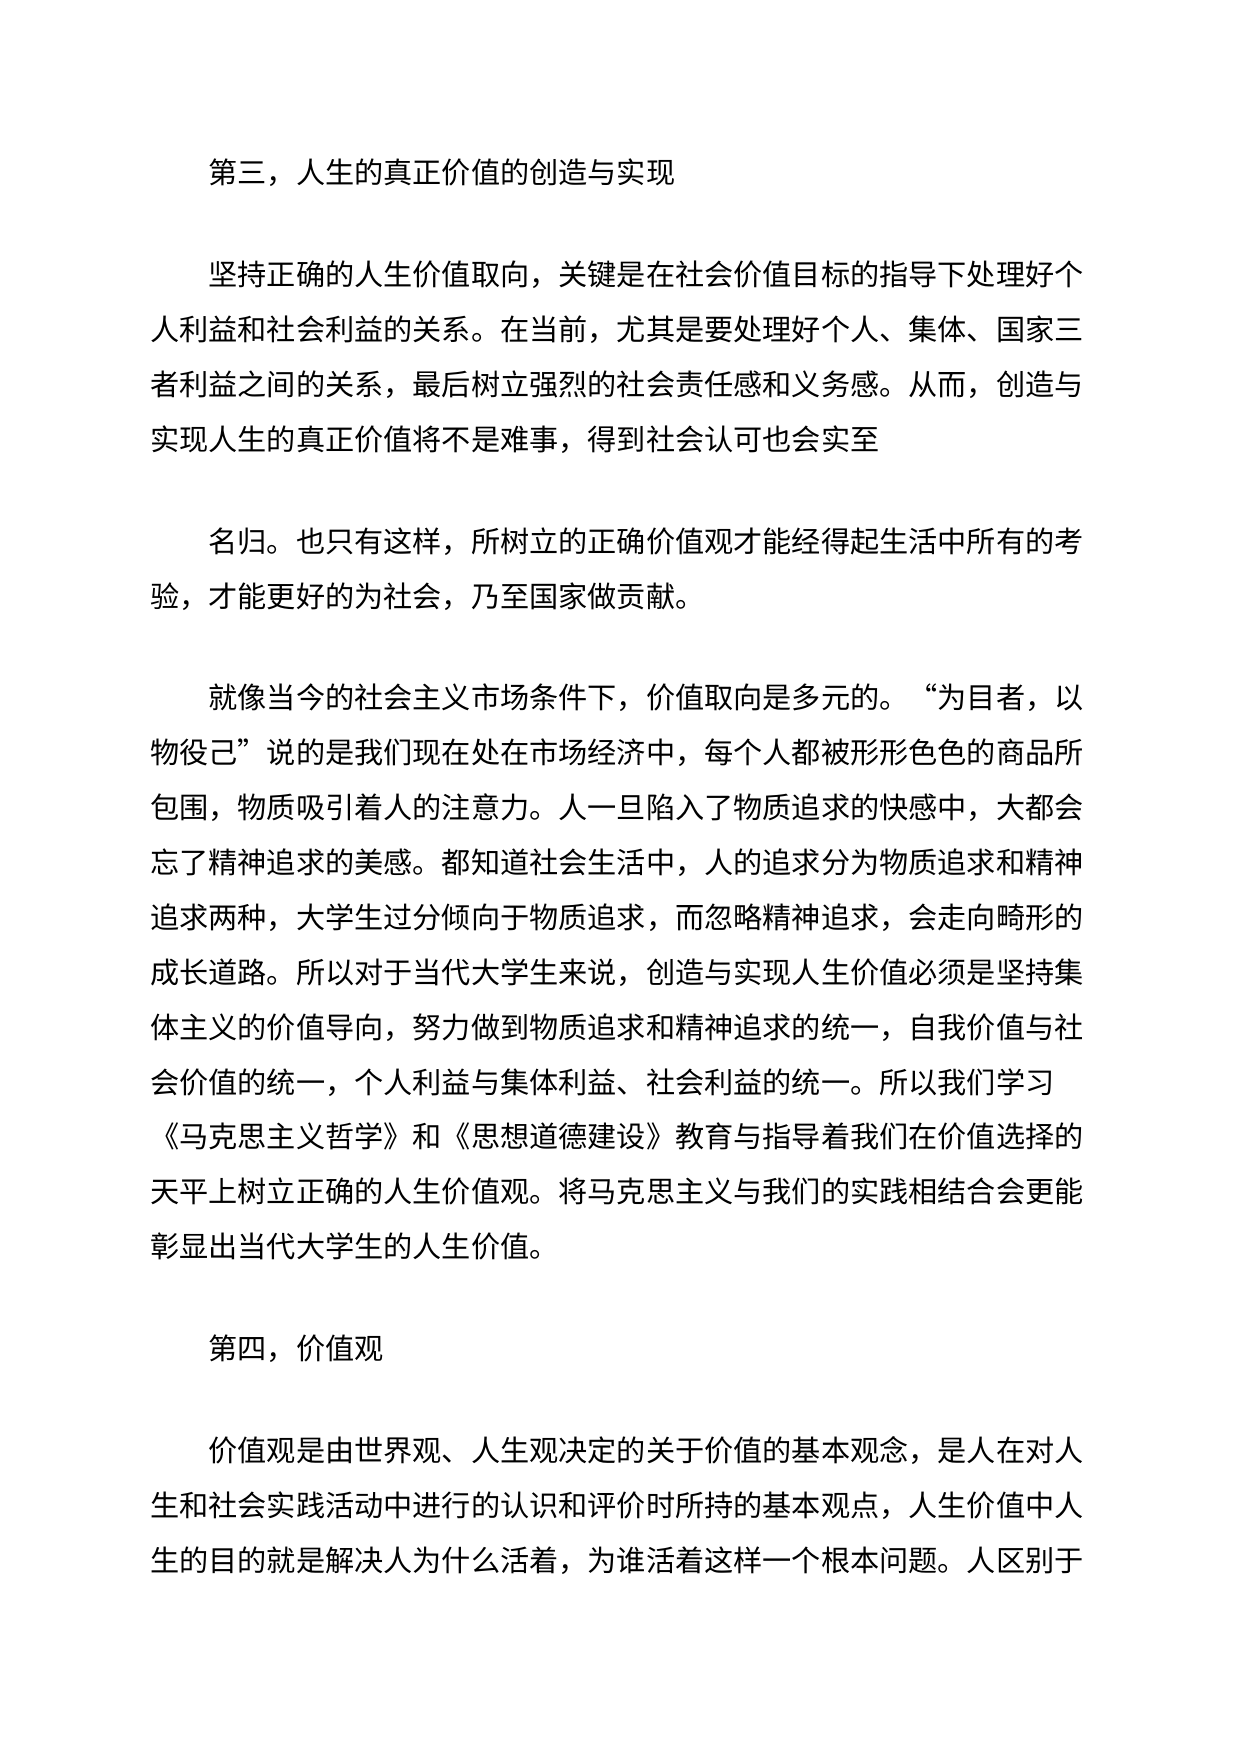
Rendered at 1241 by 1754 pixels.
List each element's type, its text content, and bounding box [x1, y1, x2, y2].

text 第四，价值观 [150, 1326, 1090, 1368]
text 就像当今的社会主义市场条件下，价值取向是多元的。“为目者，以物役己”说的是我们现在处在市场经济中，每个人都被形形色色的商品所包围，物质吸引着人的注意力。人一旦陷入了物质追求的快感中，大都会忘了精神追求的美感。都知道社会生活中，人的追求分为物质追求和精神追求两种，大学生过分倾向于物质追求，而忽略精神追求，会走向畸形的成长道路。所以对于当代大学生来说，创造与实现人生价值必须是坚持集体主义的价值导向，努力做到物质追求和精神追求的统一，自我价值与社会价值的统一，个人利益与集体利益、社会利益的统一。所以我们学习《马克思主义哲学》和《思想道德建设》教育与指导着我们在价值选择的天平上树立正确的人生价值观。将马克思主义与我们的实践相结合会更能彰显出当代大学生的人生价值。 [150, 675, 1090, 1266]
text 第三，人生的真正价值的创造与实现 [150, 150, 1090, 192]
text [150, 1427, 1090, 1579]
text 名归。也只有这样，所树立的正确价值观才能经得起生活中所有的考验，才能更好的为社会，乃至国家做贡献。 [150, 518, 1090, 615]
text 坚持正确的人生价值取向，关键是在社会价值目标的指导下处理好个人利益和社会利益的关系。在当前，尤其是要处理好个人、集体、国家三者利益之间的关系，最后树立强烈的社会责任感和义务感。从而，创造与实现人生的真正价值将不是难事，得到社会认可也会实至 [150, 252, 1090, 459]
